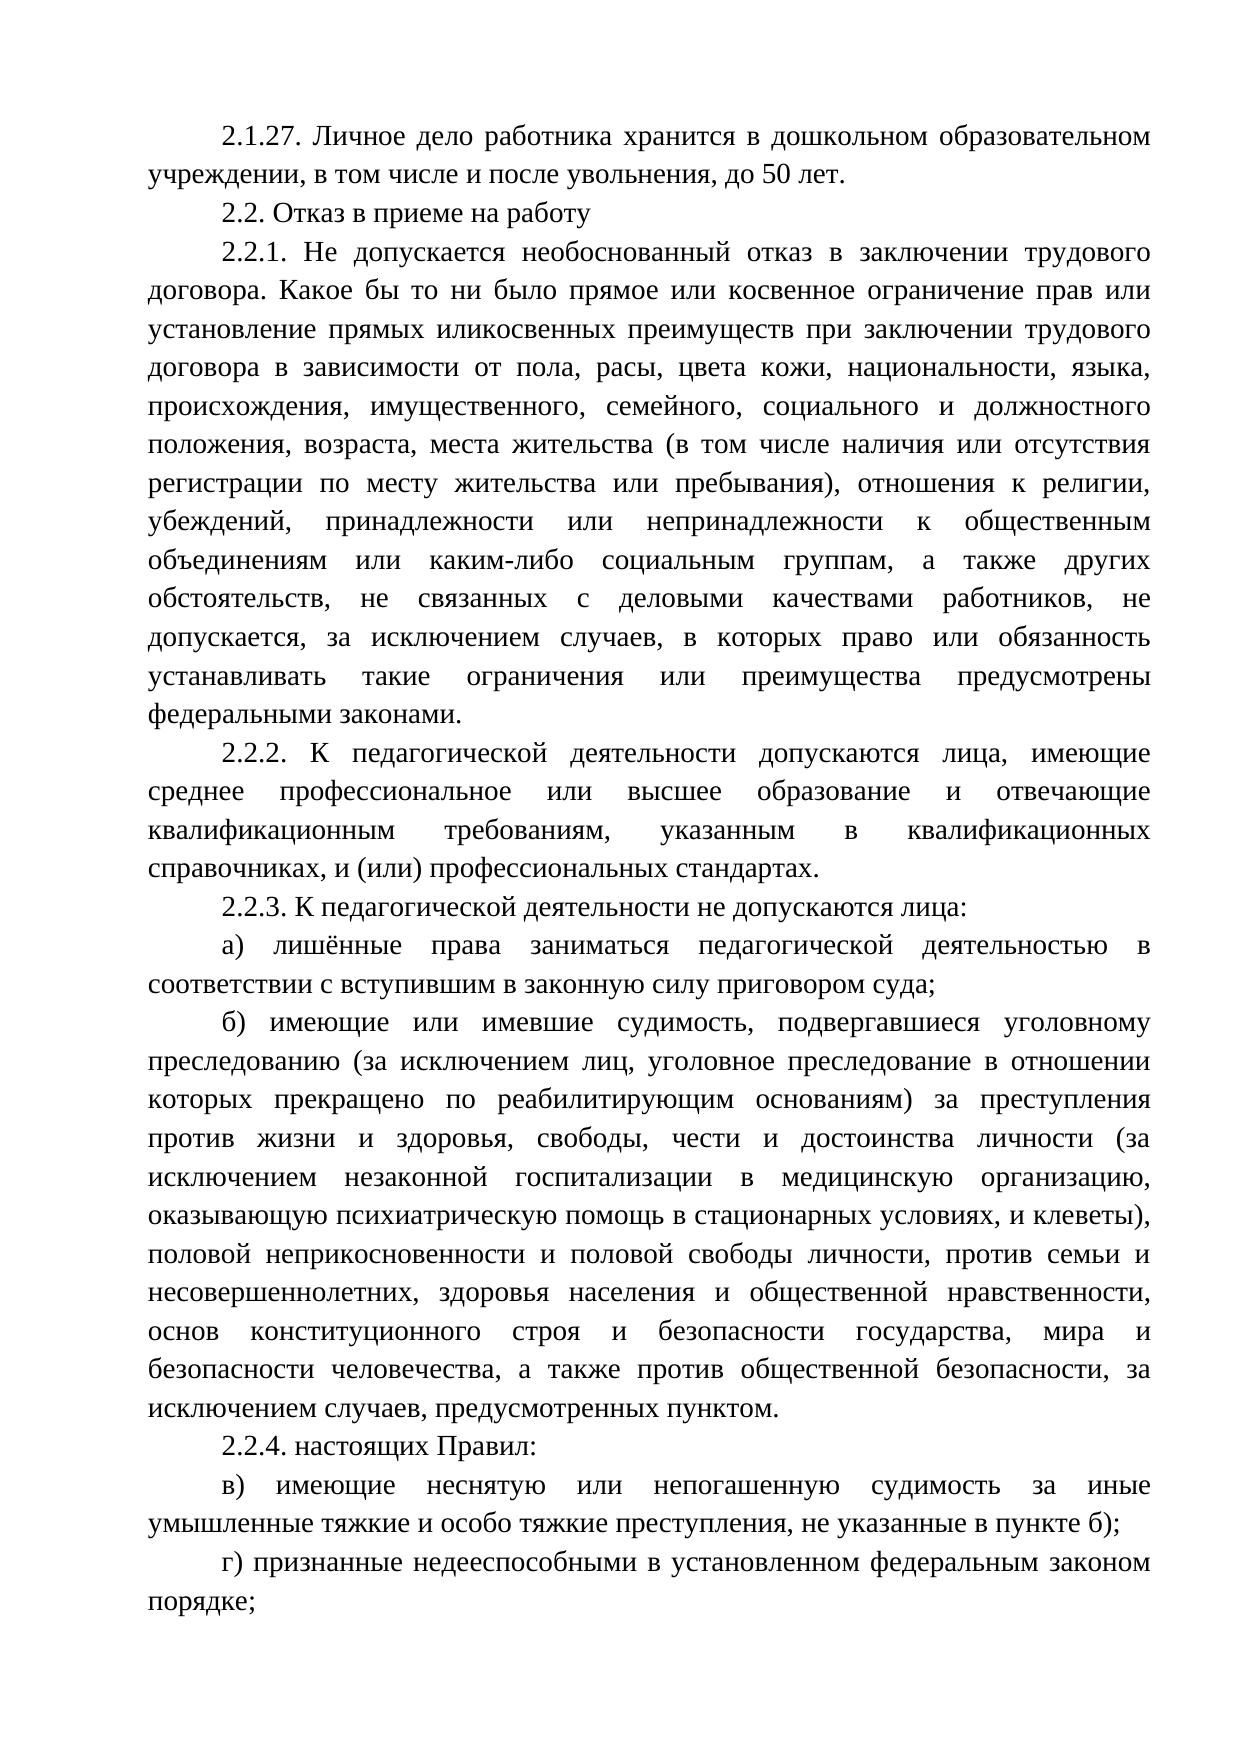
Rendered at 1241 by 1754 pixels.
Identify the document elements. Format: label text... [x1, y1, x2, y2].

text 2.1.27. Личное дело работника хранится в дошкольном образовательном учреждении, в том числе и после увольнения, до 50 лет. [148, 118, 1152, 190]
text г) признанные недееспособными в установленном федеральным законом порядке; [148, 1544, 1152, 1616]
text 2.2.1. Не допускается необоснованный отказ в заключении трудового договора. Какое бы то ни было прямое или косвенное ограничение прав или установление прямых иликосвенных преимуществ при заключении трудового договора в зависимости от пола, расы, цвета кожи, национальности, языка, происхождения, имущественного, семейного, социального и должностного положения, возраста, места жительства (в том числе наличия или отсутствия регистрации по месту жительства или пребывания), отношения к религии, убеждений, принадлежности или непринадлежности к общественным объединениям или каким-либо социальным группам, а также других обстоятельств, не связанных с деловыми качествами работников, не допускается, за исключением случаев, в которых право или обязанность устанавливать такие ограничения или преимущества предусмотрены федеральными законами. [148, 234, 1152, 730]
text 2.2. Отказ в приеме на работу [148, 195, 1152, 229]
text 2.2.3. К педагогической деятельности не допускаются лица: [148, 889, 1152, 922]
text б) имеющие или имевшие судимость, подвергавшиеся уголовному преследованию (за исключением лиц, уголовное преследование в отношении которых прекращено по реабилитирующим основаниям) за преступления против жизни и здоровья, свободы, чести и достоинства личности (за исключением незаконной госпитализации в медицинскую организацию, оказывающую психиатрическую помощь в стационарных условиях, и клеветы), половой неприкосновенности и половой свободы личности, против семьи и несовершеннолетних, здоровья населения и общественной нравственности, основ конституционного строя и безопасности государства, мира и безопасности человечества, а также против общественной безопасности, за исключением случаев, предусмотренных пунктом. [148, 1004, 1152, 1423]
text а) лишённые права заниматься педагогической деятельностью в соответствии с вступившим в законную силу приговором суда; [148, 927, 1152, 999]
text в) имеющие неснятую или непогашенную судимость за иные умышленные тяжкие и особо тяжкие преступления, не указанные в пункте б); [148, 1467, 1152, 1539]
text 2.2.4. настоящих Правил: [148, 1428, 1152, 1462]
text 2.2.2. К педагогической деятельности допускаются лица, имеющие среднее профессиональное или высшее образование и отвечающие квалификационным требованиям, указанным в квалификационных справочниках, и (или) профессиональных стандартах. [148, 735, 1152, 884]
